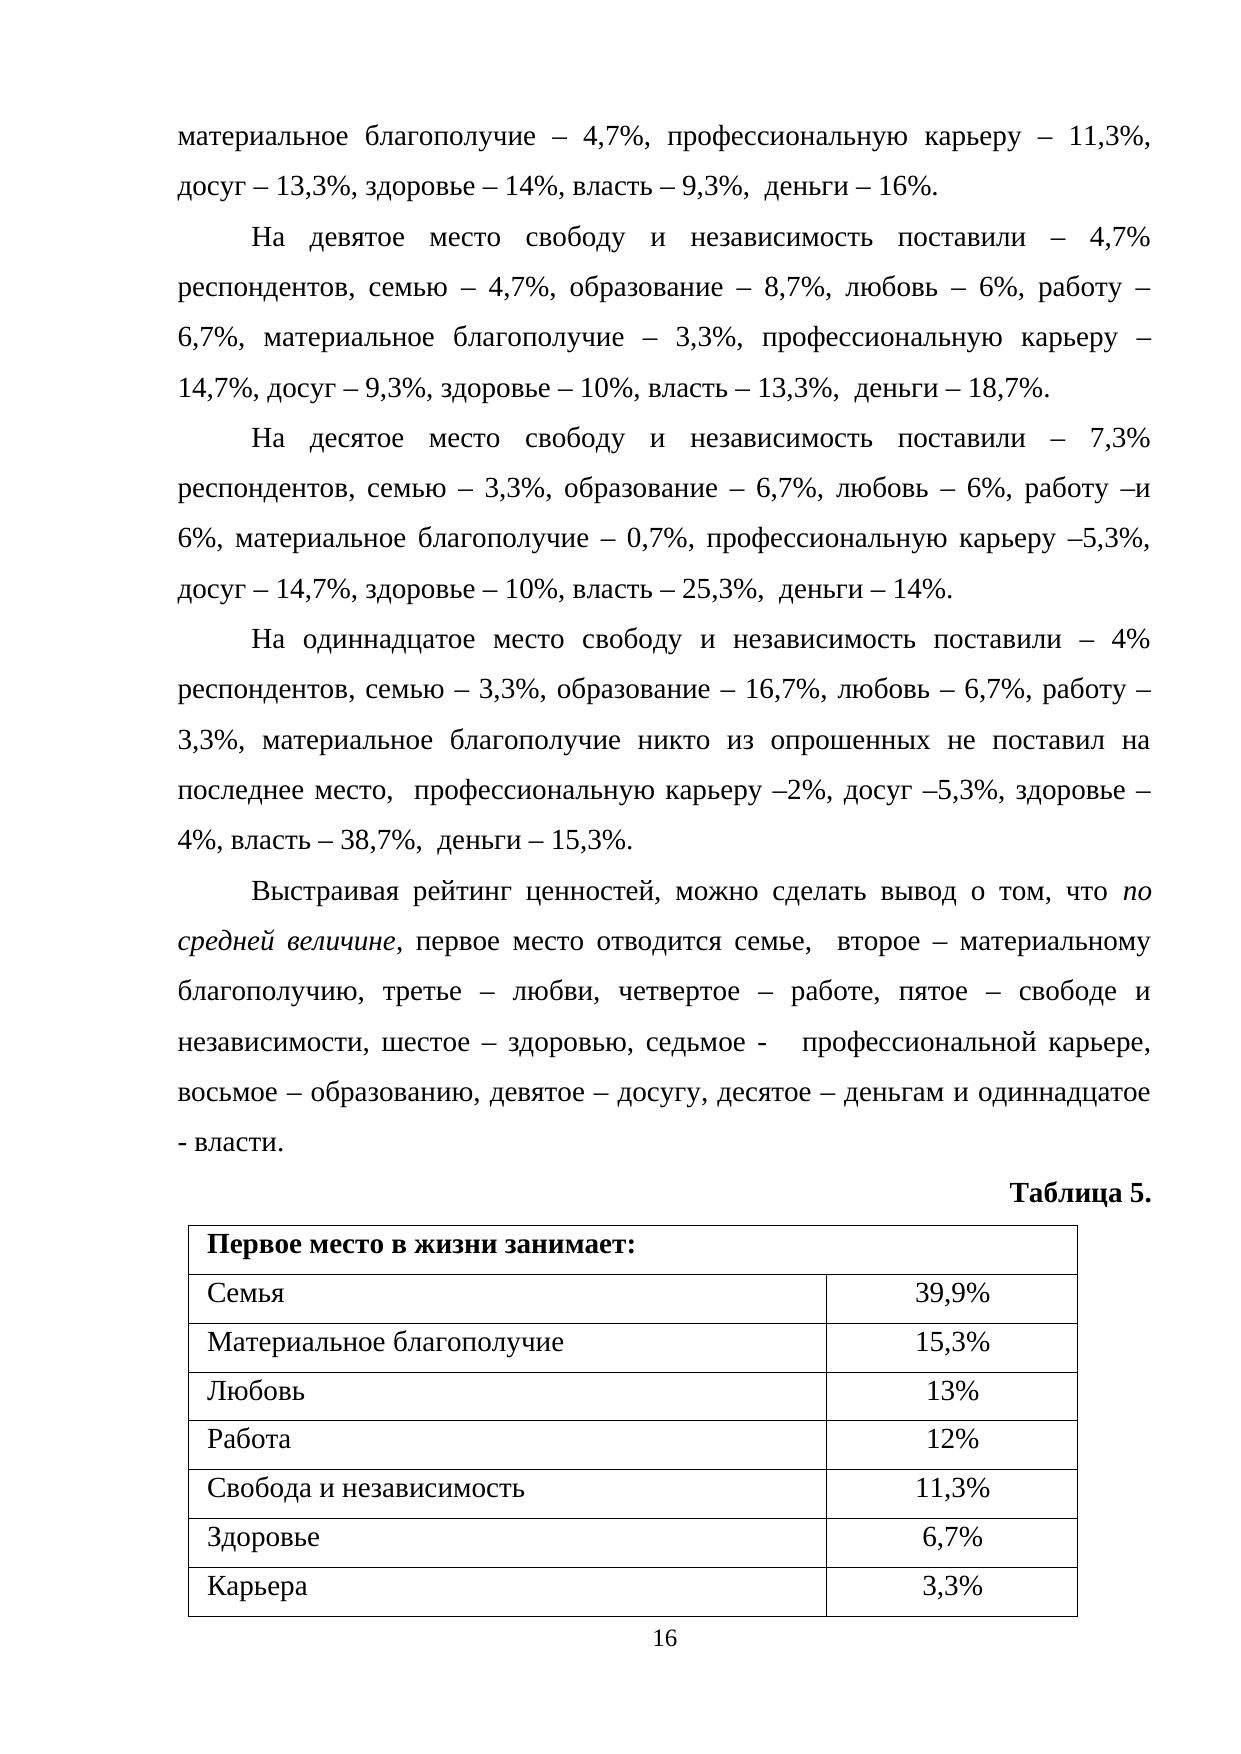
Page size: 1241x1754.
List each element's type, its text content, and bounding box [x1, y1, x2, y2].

table_cell Любовь [189, 1373, 826, 1420]
table_cell Здоровье [189, 1519, 826, 1567]
text На девятое место свободу и независимость поставили – 4,7% респондентов, семью – 4,7%, образование – 8,7%, любовь – 6%, работу – 6,7%, материальное благополучие – 3,3%, профессиональную карьеру – 14,7%, досуг – 9,3%, здоровье – 10%, власть – 13,3%, деньги – 18,7%. [177, 219, 1152, 403]
table_cell 3,3% [827, 1568, 1077, 1616]
text Таблица 5. [177, 1175, 1152, 1208]
table_cell 12% [827, 1421, 1077, 1469]
table_cell Работа [189, 1421, 826, 1469]
table_header Первое место в жизни занимает: [189, 1226, 1077, 1274]
table_cell 13% [827, 1373, 1077, 1420]
text На десятое место свободу и независимость поставили – 7,3% респондентов, семью – 3,3%, образование – 6,7%, любовь – 6%, работу –и 6%, материальное благополучие – 0,7%, профессиональную карьеру –5,3%, досуг – 14,7%, здоровье – 10%, власть – 25,3%, деньги – 14%. [177, 420, 1152, 604]
table_cell Семья [189, 1275, 826, 1323]
table_cell 11,3% [827, 1470, 1077, 1518]
text На одиннадцатое место свободу и независимость поставили – 4% респондентов, семью – 3,3%, образование – 16,7%, любовь – 6,7%, работу –3,3%, материальное благополучие никто из опрошенных не поставил на последнее место, профессиональную карьеру –2%, досуг –5,3%, здоровье –4%, власть – 38,7%, деньги – 15,3%. [177, 621, 1152, 856]
table_cell 6,7% [827, 1519, 1077, 1567]
table_cell Карьера [189, 1568, 826, 1616]
table_cell Свобода и независимость [189, 1470, 826, 1518]
text Выстраивая рейтинг ценностей, можно сделать вывод о том, что по средней величине, первое место отводится семье, второе – материальному благополучию, третье – любви, четвертое – работе, пятое – свободе и независимости, шестое – здоровью, седьмое - профессиональной карьере, восьмое – образованию, девятое – досугу, десятое – деньгам и одиннадцатое - власти. [177, 873, 1152, 1158]
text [177, 118, 1152, 202]
table_cell 15,3% [827, 1324, 1077, 1372]
table_cell Материальное благополучие [189, 1324, 826, 1372]
table_cell 39,9% [827, 1275, 1077, 1323]
